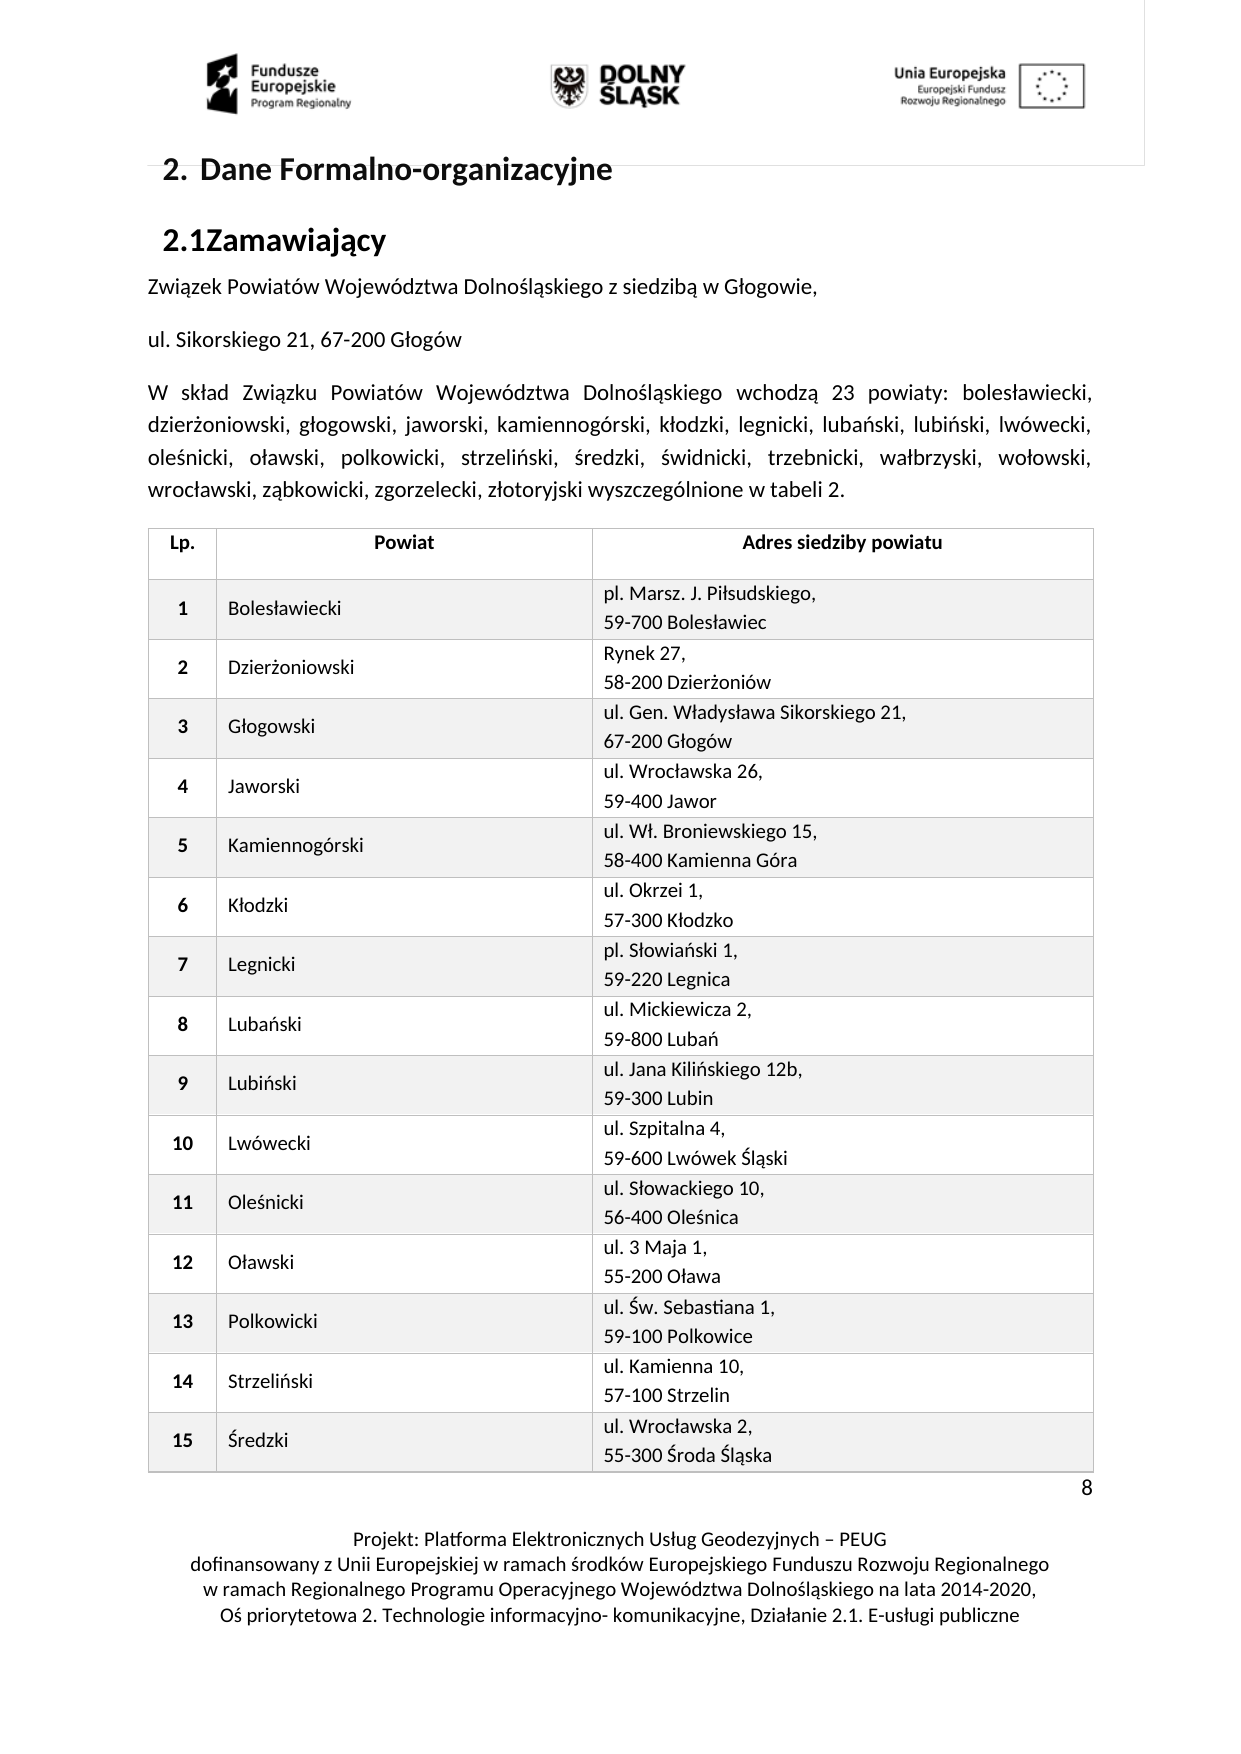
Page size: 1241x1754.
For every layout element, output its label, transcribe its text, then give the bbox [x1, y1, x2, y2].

table_cell 8 [149, 997, 216, 1055]
table_cell ul. Gen. Władysława Sikorskiego 21, 67-200 Głogów [593, 699, 1093, 758]
table_header Powiat [217, 529, 592, 579]
table_cell ul. Wrocławska 2, 55-300 Środa Śląska [593, 1413, 1093, 1471]
table_cell Polkowicki [217, 1294, 592, 1352]
subtitle Zamawiający [162, 219, 1093, 260]
table_cell Oławski [217, 1235, 592, 1293]
table_cell Oleśnicki [217, 1175, 592, 1233]
table_cell Dzierżoniowski [217, 640, 592, 698]
table_cell 10 [149, 1116, 216, 1174]
table_cell Lwówecki [217, 1116, 592, 1174]
table_cell Jaworski [217, 759, 592, 817]
table_cell Kłodzki [217, 878, 592, 936]
table_cell ul. Wrocławska 26, 59-400 Jawor [593, 759, 1093, 817]
table_cell ul. Wł. Broniewskiego 15, 58-400 Kamienna Góra [593, 818, 1093, 877]
table_cell 1 [149, 580, 216, 639]
table_cell ul. Kamienna 10, 57-100 Strzelin [593, 1354, 1093, 1412]
table_cell Legnicki [217, 937, 592, 996]
table_cell 12 [149, 1235, 216, 1293]
table_cell ul. 3 Maja 1, 55-200 Oława [593, 1235, 1093, 1293]
table_cell ul. Szpitalna 4, 59-600 Lwówek Śląski [593, 1116, 1093, 1174]
table_cell 5 [149, 818, 216, 877]
table_cell ul. Św. Sebastiana 1, 59-100 Polkowice [593, 1294, 1093, 1352]
table_cell 14 [149, 1354, 216, 1412]
text Związek Powiatów Województwa Dolnośląskiego z siedzibą w Głogowie, [148, 272, 1093, 300]
table_cell 6 [149, 878, 216, 936]
table_header Lp. [149, 529, 216, 579]
table_cell 3 [149, 699, 216, 758]
table_cell pl. Marsz. J. Piłsudskiego, 59-700 Bolesławiec [593, 580, 1093, 639]
table_cell Kamiennogórski [217, 818, 592, 877]
table_cell 13 [149, 1294, 216, 1352]
table_cell 4 [149, 759, 216, 817]
table_cell Głogowski [217, 699, 592, 758]
table_cell ul. Okrzei 1, 57-300 Kłodzko [593, 878, 1093, 936]
table_cell 11 [149, 1175, 216, 1233]
table_header Adres siedziby powiatu [593, 529, 1093, 579]
table_cell Bolesławiecki [217, 580, 592, 639]
picture [147, 0, 1145, 167]
table_cell ul. Jana Kilińskiego 12b, 59-300 Lubin [593, 1056, 1093, 1114]
text W skład Związku Powiatów Województwa Dolnośląskiego wchodzą 23 powiaty: bolesławiecki, dzierżoniowski, głogowski, jaworski, kamiennogórski, kłodzki, legnicki, lubański, lubiński, lwówecki, oleśnicki, oławski, polkowicki, strzeliński, średzki, świdnicki, trzebnicki, wałbrzyski, wołowski, wrocławski, ząbkowicki, zgorzelecki, złotoryjski wyszczególnione w tabeli 2. [148, 378, 1093, 503]
table_cell Strzeliński [217, 1354, 592, 1412]
table_cell Lubiński [217, 1056, 592, 1114]
table_cell 2 [149, 640, 216, 698]
table_cell Lubański [217, 997, 592, 1055]
table_cell 9 [149, 1056, 216, 1114]
table_cell 15 [149, 1413, 216, 1471]
subtitle Dane Formalno-organizacyjne [162, 148, 1093, 188]
table_cell Średzki [217, 1413, 592, 1471]
table_cell Rynek 27, 58-200 Dzierżoniów [593, 640, 1093, 698]
table_cell ul. Słowackiego 10, 56-400 Oleśnica [593, 1175, 1093, 1233]
table_cell pl. Słowiański 1, 59-220 Legnica [593, 937, 1093, 996]
table_cell 7 [149, 937, 216, 996]
table_cell ul. Mickiewicza 2, 59-800 Lubań [593, 997, 1093, 1055]
text ul. Sikorskiego 21, 67-200 Głogów [148, 325, 1093, 353]
